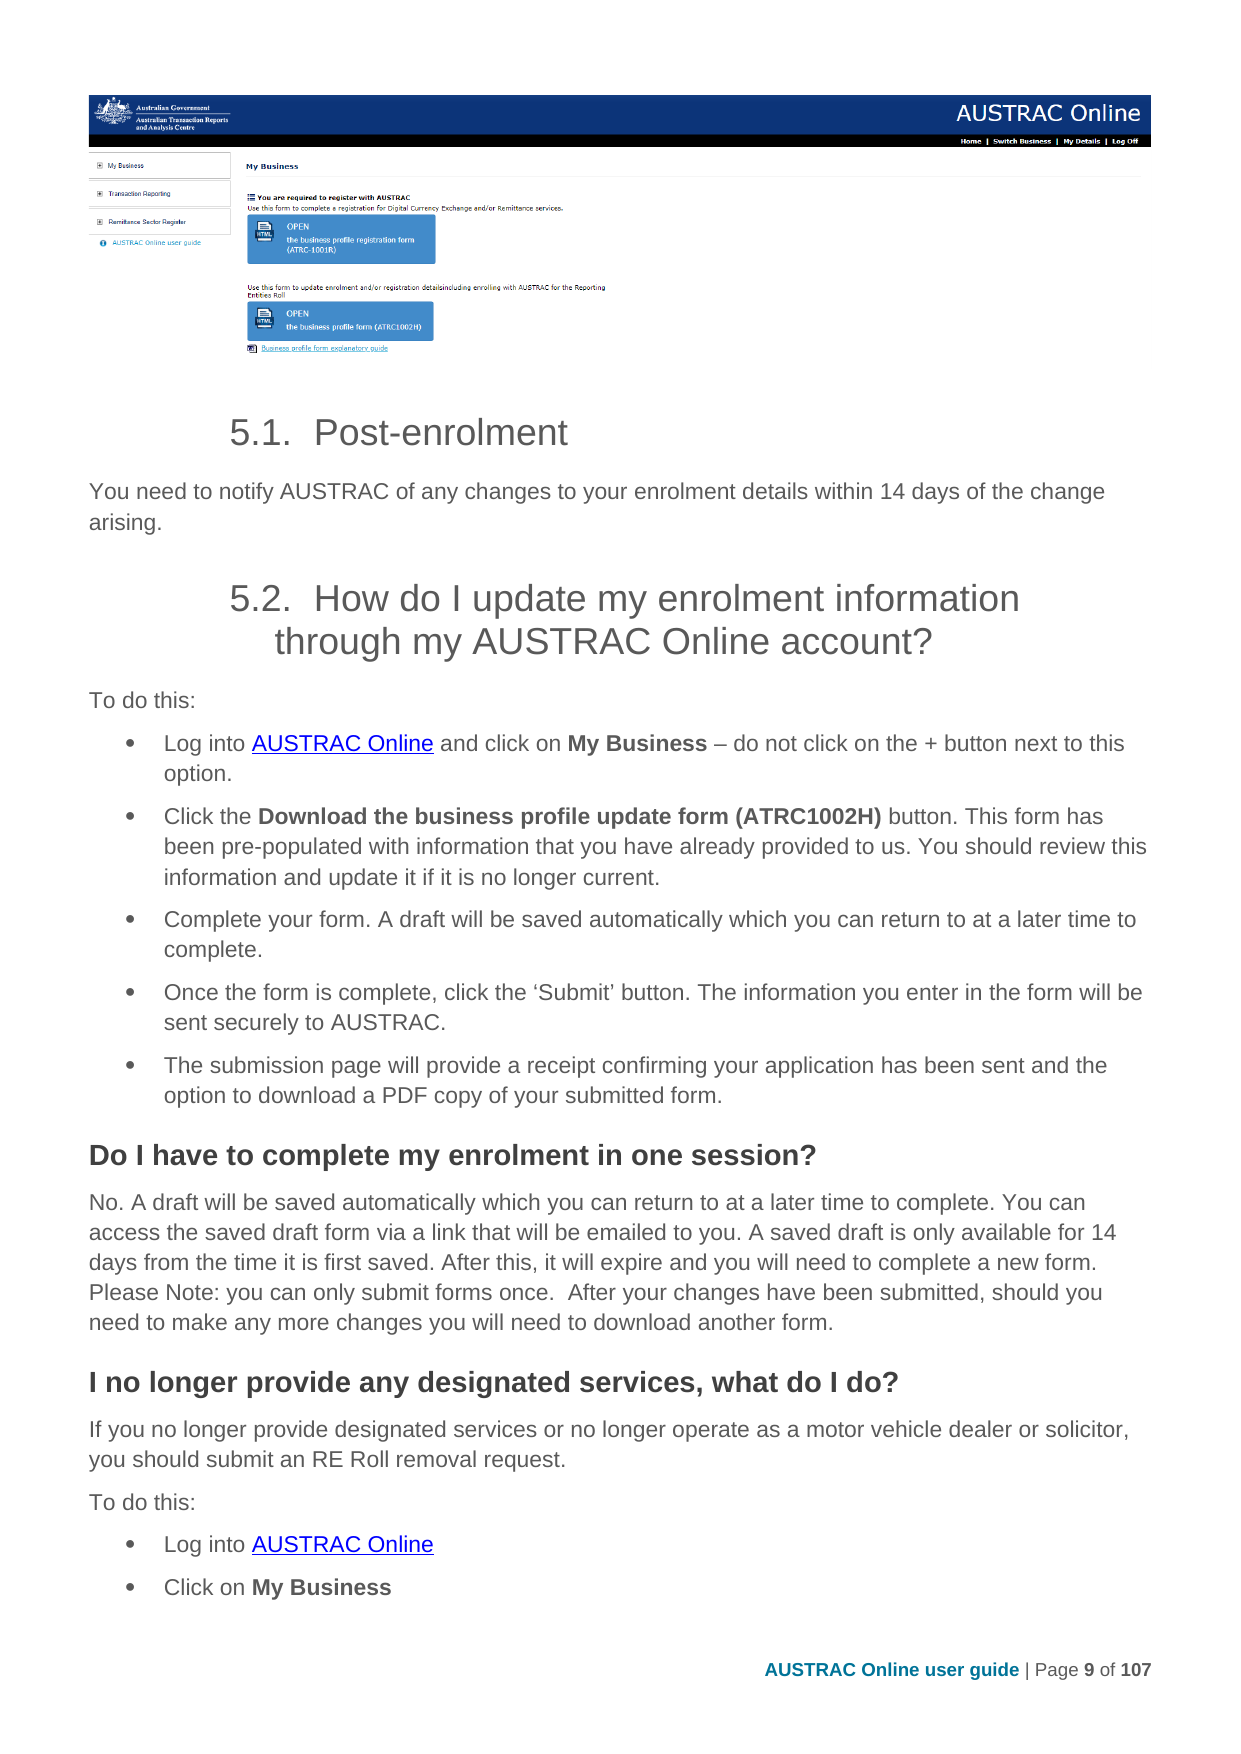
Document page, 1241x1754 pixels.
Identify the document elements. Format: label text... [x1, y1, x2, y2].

text To do this: [89, 1488, 1152, 1515]
subtitle Post-enrolment [229, 410, 1152, 453]
list Complete your form. A draft will be saved automatically which you can return to at a later time to complete. [126, 906, 1152, 963]
list Click the Download the business profile update form (ATRC1002H) button. This form has been pre-populated with information that you have already provided to us. You should review this information and update it if it is no longer current. [126, 803, 1152, 890]
list Log into AUSTRAC Online and click on My Business – do not click on the + button next to this option. [126, 730, 1152, 787]
subtitle I no longer provide any designated services, what do I do? [89, 1364, 1152, 1398]
list Once the form is complete, click the ‘Submit’ button. The information you enter in the form will be sent securely to AUSTRAC. [126, 979, 1152, 1036]
list Log into AUSTRAC Online [126, 1531, 1152, 1558]
list Click on My Business [126, 1574, 1152, 1600]
text No. A draft will be saved automatically which you can return to at a later time to complete. You can access the saved draft form via a link that will be emailed to you. A saved draft is only available for 14 days from the time it is first saved. After this, it will expire and you will need to complete a new form. Please Note: you can only submit forms once. After your changes have been submitted, should you need to make any more changes you will need to download another form. [89, 1188, 1152, 1336]
text To do this: [89, 687, 1152, 714]
subtitle Do I have to complete my enrolment in one session? [89, 1137, 1152, 1171]
list The submission page will provide a receipt confirming your application has been sent and the option to download a PDF copy of your submitted form. [126, 1052, 1152, 1109]
text If you no longer provide designated services or no longer operate as a motor vehicle dealer or solicitor, you should submit an RE Roll removal request. [89, 1416, 1152, 1472]
subtitle How do I update my enrolment information through my AUSTRAC Online account? [229, 576, 1152, 662]
picture [88, 95, 1152, 369]
text You need to notify AUSTRAC of any changes to your enrolment details within 14 days of the change arising. [89, 478, 1152, 535]
